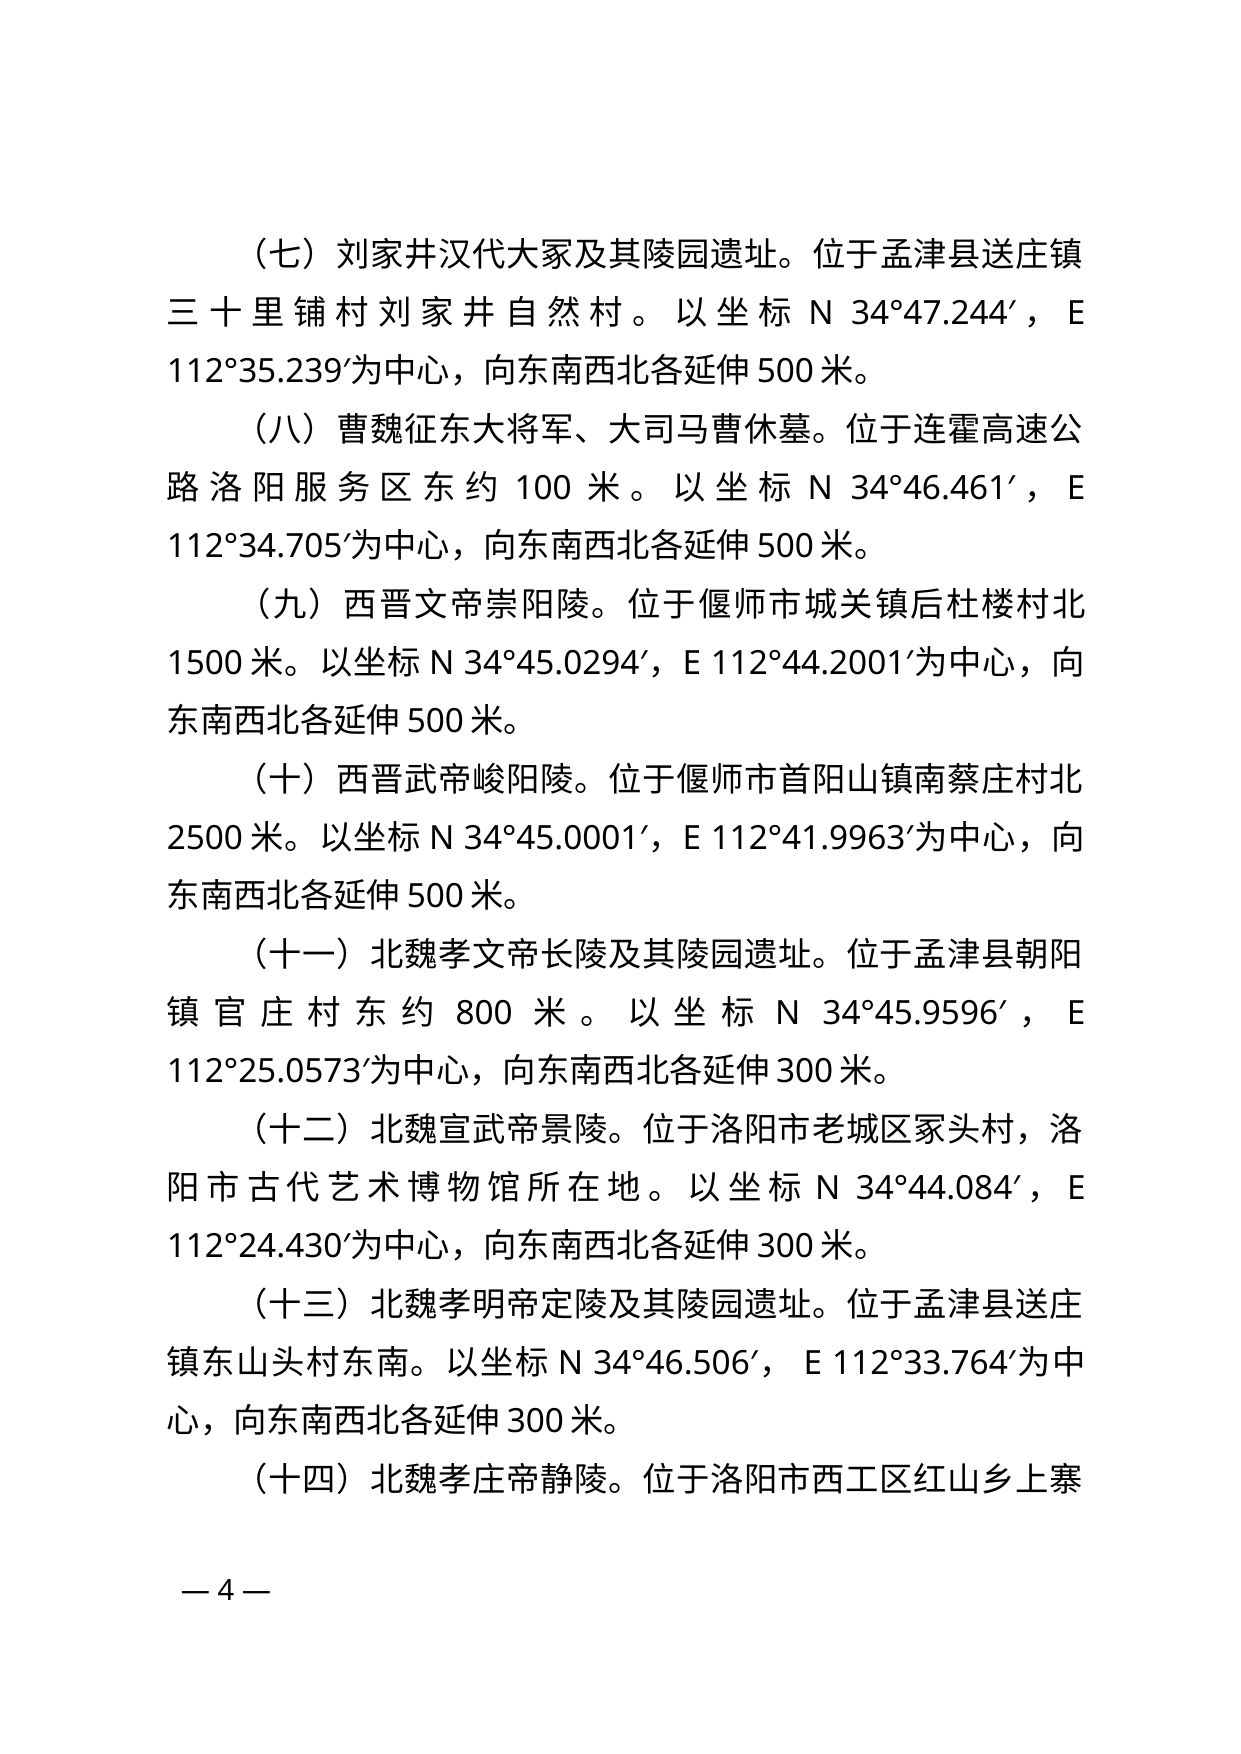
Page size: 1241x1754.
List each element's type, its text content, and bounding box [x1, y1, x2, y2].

text （七）刘家井汉代大冢及其陵园遗址。位于孟津县送庄镇三十里铺村刘家井自然村。以坐标N 34°47.244′，E 112°35.239′为中心，向东南西北各延伸500米。 [167, 219, 1085, 394]
text （十二）北魏宣武帝景陵。位于洛阳市老城区冢头村，洛阳市古代艺术博物馆所在地。以坐标N 34°44.084′，E 112°24.430′为中心，向东南西北各延伸300米。 [167, 1094, 1085, 1269]
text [167, 1444, 1085, 1503]
text （十一）北魏孝文帝长陵及其陵园遗址。位于孟津县朝阳镇官庄村东约800米。以坐标N 34°45.9596′，E 112°25.0573′为中心，向东南西北各延伸300米。 [167, 919, 1085, 1094]
text （八）曹魏征东大将军、大司马曹休墓。位于连霍高速公路洛阳服务区东约100米。以坐标N 34°46.461′，E 112°34.705′为中心，向东南西北各延伸500米。 [167, 394, 1085, 569]
text （十）西晋武帝峻阳陵。位于偃师市首阳山镇南蔡庄村北2500米。以坐标N 34°45.0001′，E 112°41.9963′为中心，向东南西北各延伸500米。 [167, 744, 1085, 919]
text （十三）北魏孝明帝定陵及其陵园遗址。位于孟津县送庄镇东山头村东南。以坐标N 34°46.506′， E 112°33.764′为中心，向东南西北各延伸300米。 [167, 1269, 1085, 1444]
text （九）西晋文帝崇阳陵。位于偃师市城关镇后杜楼村北1500米。以坐标N 34°45.0294′，E 112°44.2001′为中心，向东南西北各延伸500米。 [167, 569, 1085, 744]
